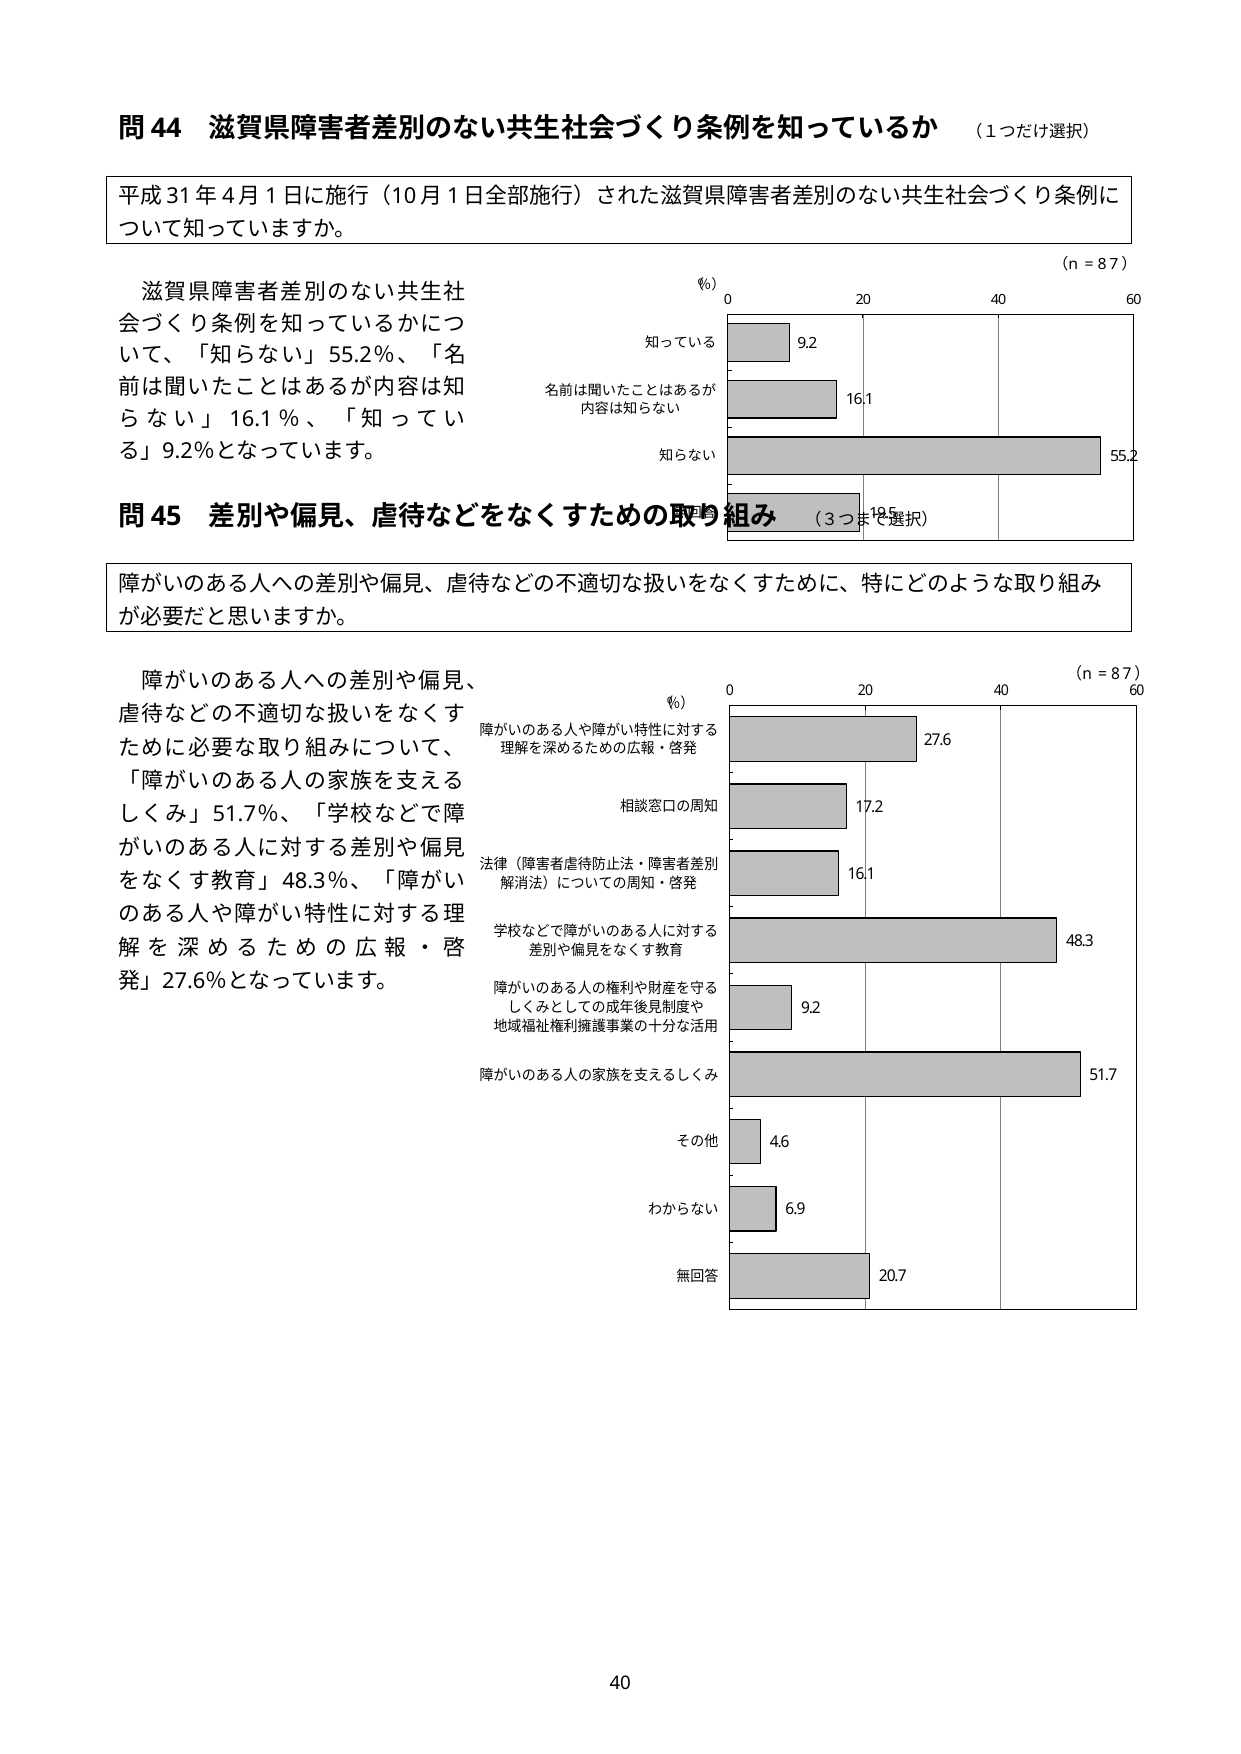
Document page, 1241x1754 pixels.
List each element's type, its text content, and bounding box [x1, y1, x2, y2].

table_header 平成31年4月1日に施行（10月1日全部施行）された滋賀県障害者差別のない共生社会づくり条例について知っていますか。 [107, 177, 1131, 243]
text 障がいのある人への差別や偏見、虐待などの不適切な扱いをなくすために必要な取り組みについて、「障がいのある人の家族を支えるしくみ」51.7％、「学校などで障がいのある人に対する差別や偏見をなくす教育」48.3％、「障がいのある人や障がい特性に対する理解を深めるための広報・啓発」27.6％となっています。 [118, 662, 466, 995]
text 滋賀県障害者差別のない共生社会づくり条例を知っているかについて、「知らない」55.2％、「名前は聞いたことはあるが内容は知らない」16.1％、「知っている」9.2％となっています。 [118, 274, 466, 464]
text 問44 滋賀県障害者差別のない共生社会づくり条例を知っているか （１つだけ選択） [118, 106, 1122, 146]
text 問45 差別や偏見、虐待などをなくすための取り組み （３つまで選択） [118, 494, 1122, 533]
table_header 障がいのある人への差別や偏見、虐待などの不適切な扱いをなくすために、特にどのような取り組みが必要だと思いますか。 [107, 564, 1131, 631]
